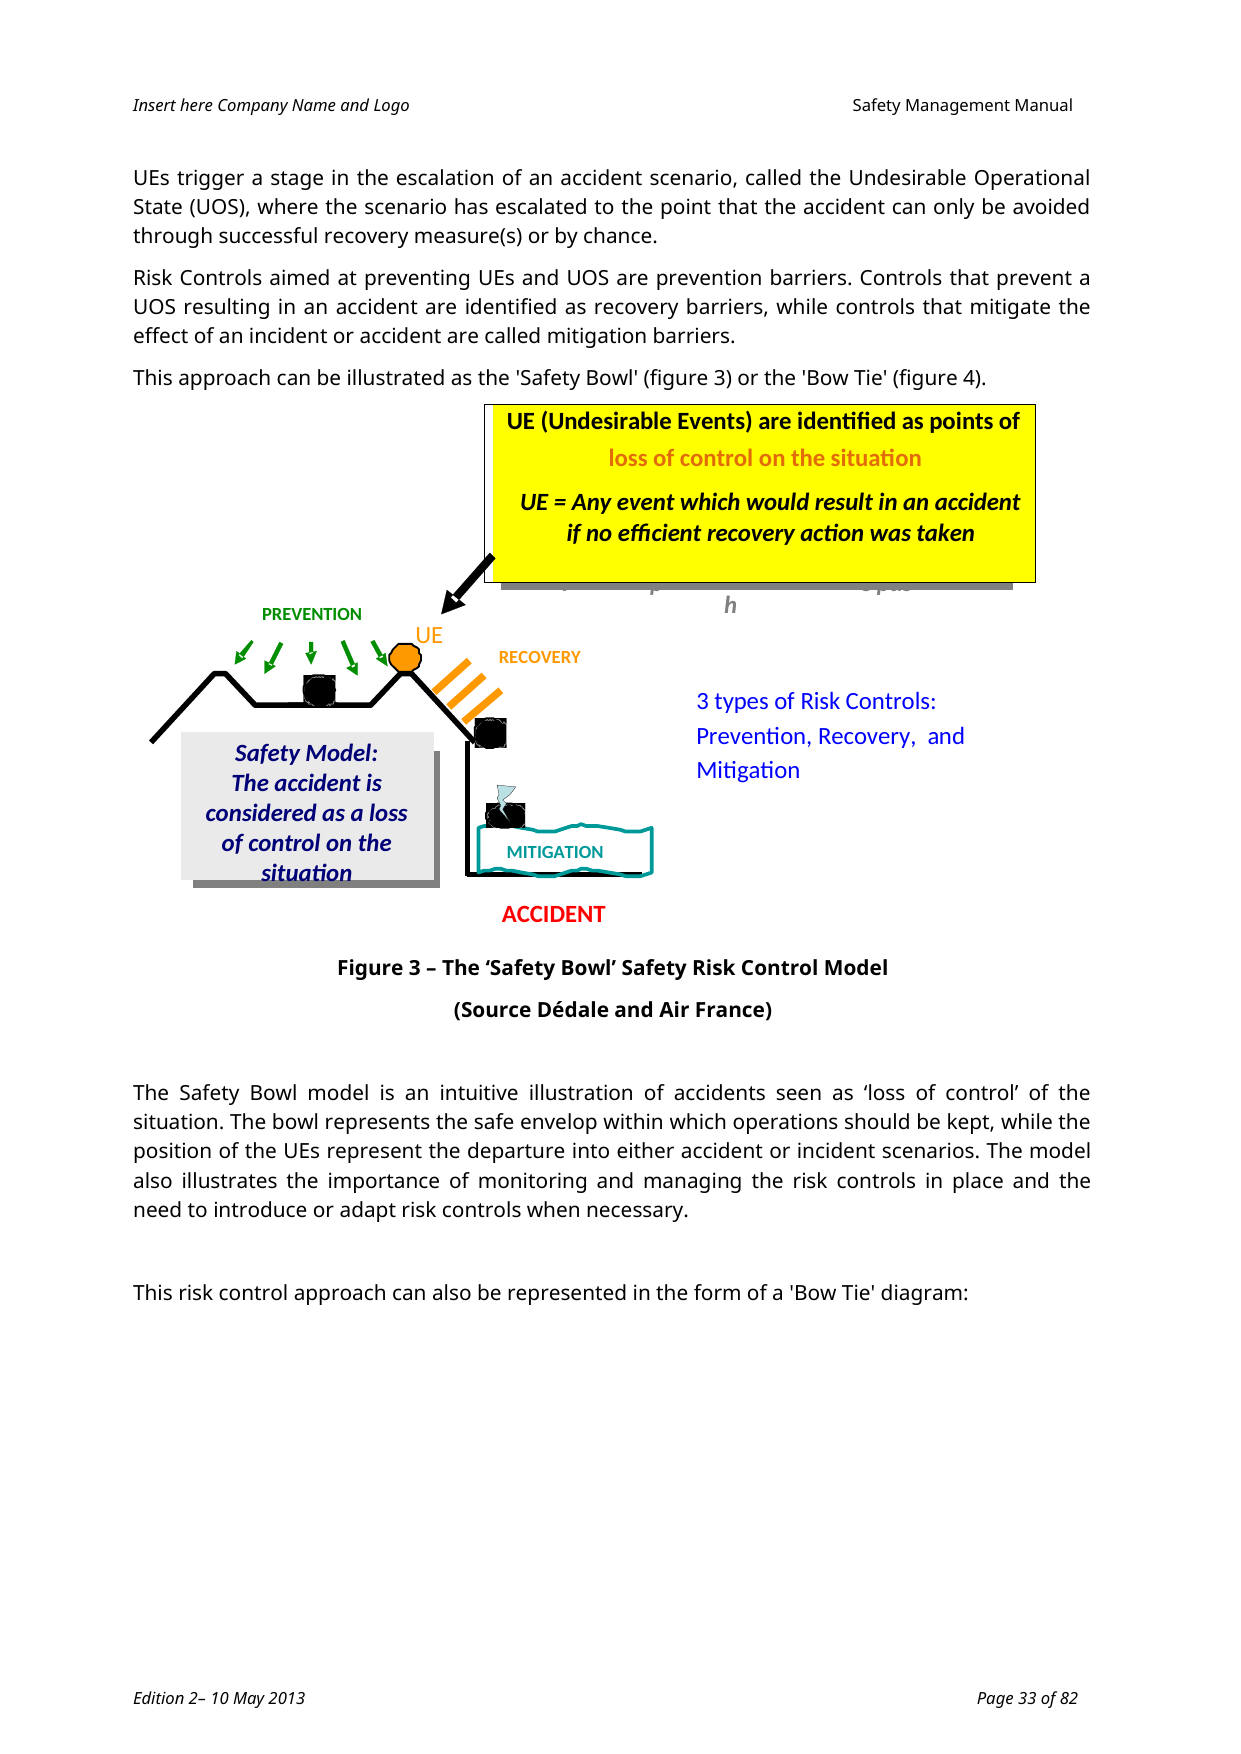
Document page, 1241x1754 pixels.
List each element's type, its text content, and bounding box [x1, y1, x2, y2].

text Figure 3 – The ‘Safety Bowl’ Safety Risk Control Model [133, 952, 1093, 982]
text UEs trigger a stage in the escalation of an accident scenario, called the Undesirable Operational State (UOS), where the scenario has escalated to the point that the accident can only be avoided through successful recovery measure(s) or by chance. [133, 162, 1093, 250]
text Risk Controls aimed at preventing UEs and UOS are prevention barriers. Controls that prevent a UOS resulting in an accident are identified as recovery barriers, while controls that mitigate the effect of an incident or accident are called mitigation barriers. [133, 262, 1093, 350]
text This approach can be illustrated as the 'Safety Bowl' (figure 3) or the 'Bow Tie' (figure 4). [133, 362, 1093, 392]
text This risk control approach can also be represented in the form of a 'Bow Tie' diagram: [133, 1277, 1093, 1307]
text The Safety Bowl model is an intuitive illustration of accidents seen as ‘loss of control’ of the situation. The bowl represents the safe envelop within which operations should be kept, while the position of the UEs represent the departure into either accident or incident scenarios. The model also illustrates the importance of monitoring and managing the risk controls in place and the need to introduce or adapt risk controls when necessary. [133, 1077, 1093, 1223]
text (Source Dédale and Air France) [133, 994, 1093, 1023]
